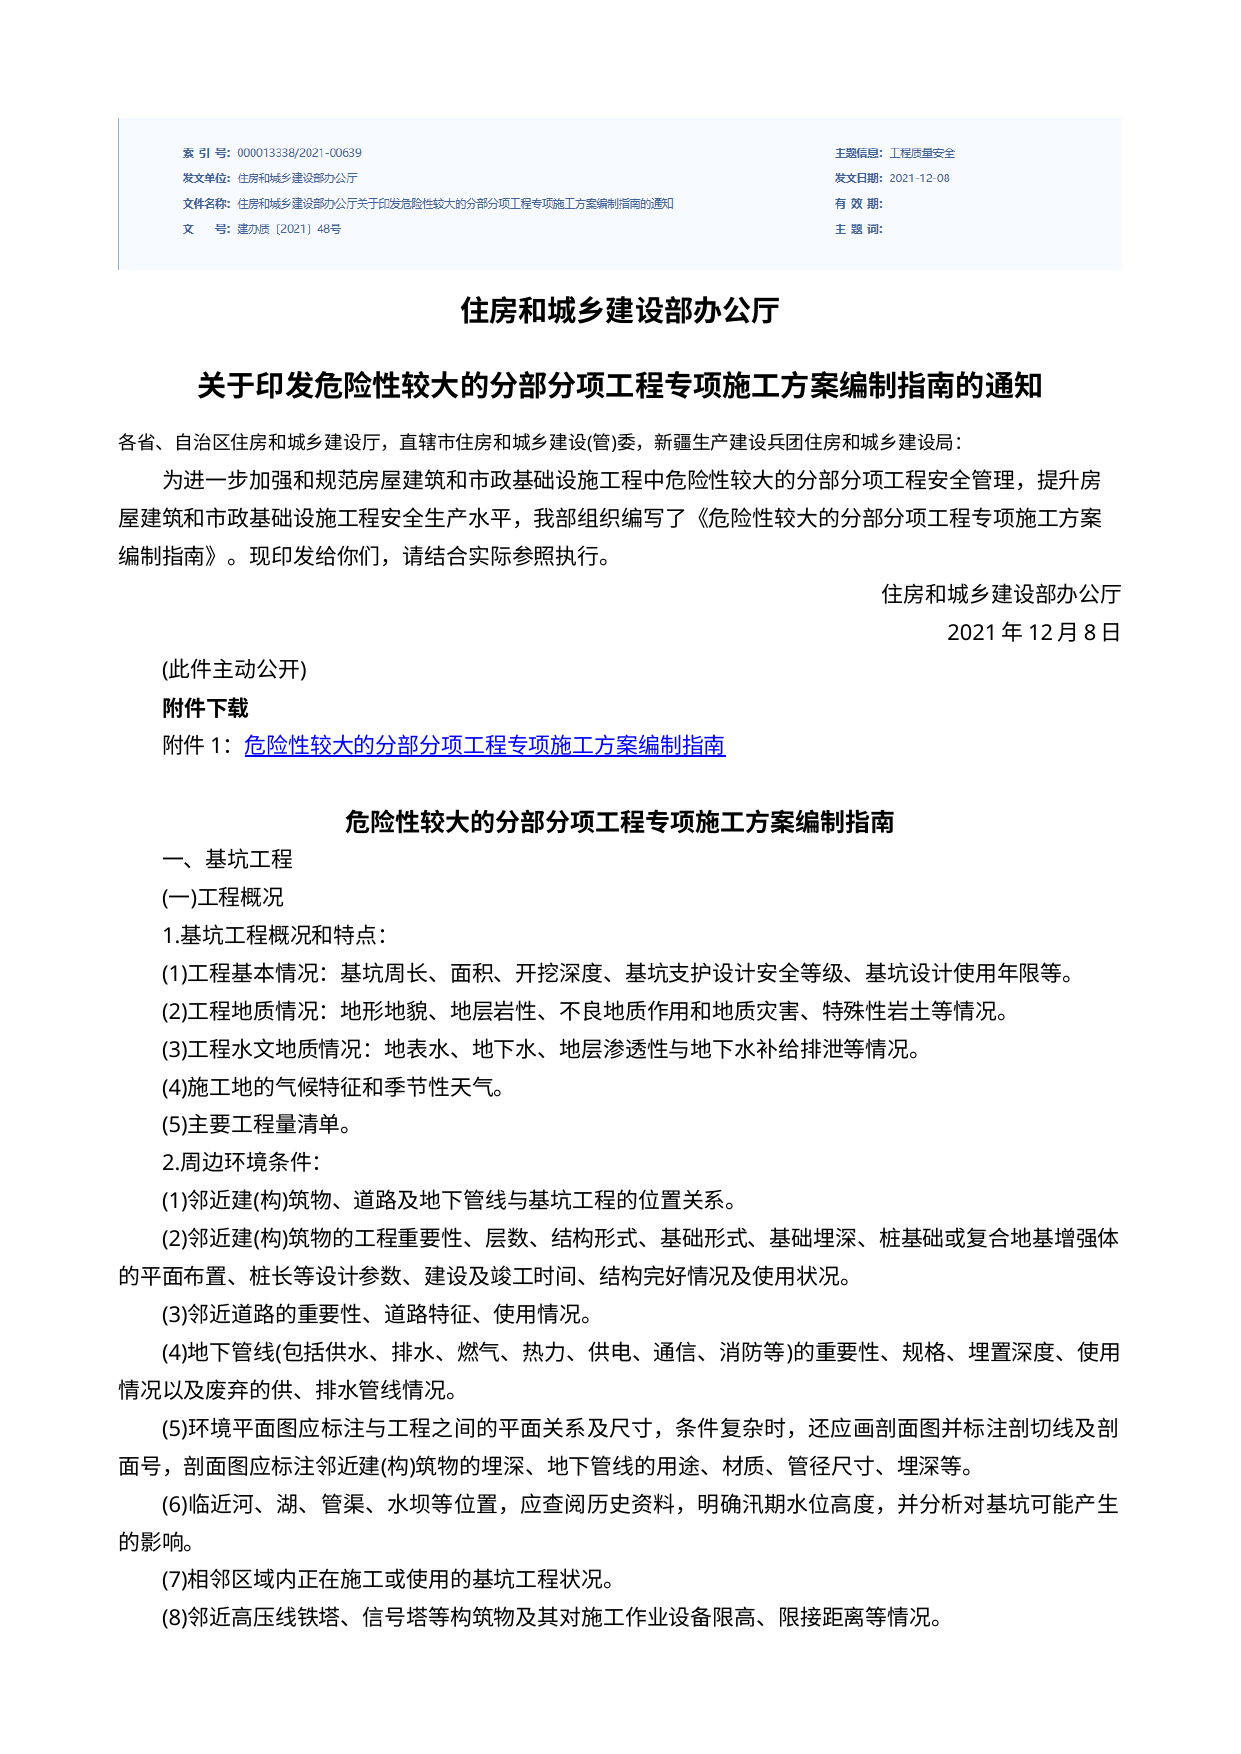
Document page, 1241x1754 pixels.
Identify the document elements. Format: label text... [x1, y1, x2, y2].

text (5)环境平面图应标注与工程之间的平面关系及尺寸，条件复杂时，还应画剖面图并标注剖切线及剖面号，剖面图应标注邻近建(构)筑物的埋深、地下管线的用途、材质、管径尺寸、埋深等。 [118, 1408, 1122, 1484]
text (1)邻近建(构)筑物、道路及地下管线与基坑工程的位置关系。 [118, 1180, 1122, 1218]
text 为进一步加强和规范房屋建筑和市政基础设施工程中危险性较大的分部分项工程安全管理，提升房屋建筑和市政基础设施工程安全生产水平，我部组织编写了《危险性较大的分部分项工程专项施工方案编制指南》。现印发给你们，请结合实际参照执行。 [118, 460, 1122, 574]
text 2021年12月8日 [118, 612, 1122, 649]
text 附件1：危险性较大的分部分项工程专项施工方案编制指南 [162, 725, 1122, 763]
text (3)邻近道路的重要性、道路特征、使用情况。 [118, 1294, 1122, 1332]
text (一)工程概况 [118, 877, 1122, 915]
text 附件下载 [118, 687, 1122, 725]
text (4)地下管线(包括供水、排水、燃气、热力、供电、通信、消防等)的重要性、规格、埋置深度、使用情况以及废弃的供、排水管线情况。 [118, 1332, 1122, 1408]
text (1)工程基本情况：基坑周长、面积、开挖深度、基坑支护设计安全等级、基坑设计使用年限等。 [118, 953, 1122, 991]
text 关于印发危险性较大的分部分项工程专项施工方案编制指南的通知 [118, 346, 1122, 422]
text (5)主要工程量清单。 [118, 1104, 1122, 1142]
text (2)工程地质情况：地形地貌、地层岩性、不良地质作用和地质灾害、特殊性岩土等情况。 [118, 991, 1122, 1029]
text 各省、自治区住房和城乡建设厅，直辖市住房和城乡建设(管)委，新疆生产建设兵团住房和城乡建设局： [118, 422, 1122, 460]
text (7)相邻区域内正在施工或使用的基坑工程状况。 [118, 1559, 1122, 1597]
text 一、基坑工程 [118, 839, 1122, 877]
text 住房和城乡建设部办公厅 [118, 270, 1122, 346]
text 住房和城乡建设部办公厅 [118, 574, 1122, 612]
text (3)工程水文地质情况：地表水、地下水、地层渗透性与地下水补给排泄等情况。 [118, 1029, 1122, 1067]
text 2.周边环境条件： [118, 1142, 1122, 1180]
text 1.基坑工程概况和特点： [118, 915, 1122, 953]
text 危险性较大的分部分项工程专项施工方案编制指南 [118, 801, 1122, 839]
text (2)邻近建(构)筑物的工程重要性、层数、结构形式、基础形式、基础埋深、桩基础或复合地基增强体的平面布置、桩长等设计参数、建设及竣工时间、结构完好情况及使用状况。 [118, 1218, 1122, 1294]
text (8)邻近高压线铁塔、信号塔等构筑物及其对施工作业设备限高、限接距离等情况。 [118, 1597, 1122, 1635]
text (此件主动公开) [118, 649, 1122, 687]
picture [118, 118, 1123, 270]
text (4)施工地的气候特征和季节性天气。 [118, 1067, 1122, 1104]
text (6)临近河、湖、管渠、水坝等位置，应查阅历史资料，明确汛期水位高度，并分析对基坑可能产生的影响。 [118, 1484, 1122, 1559]
